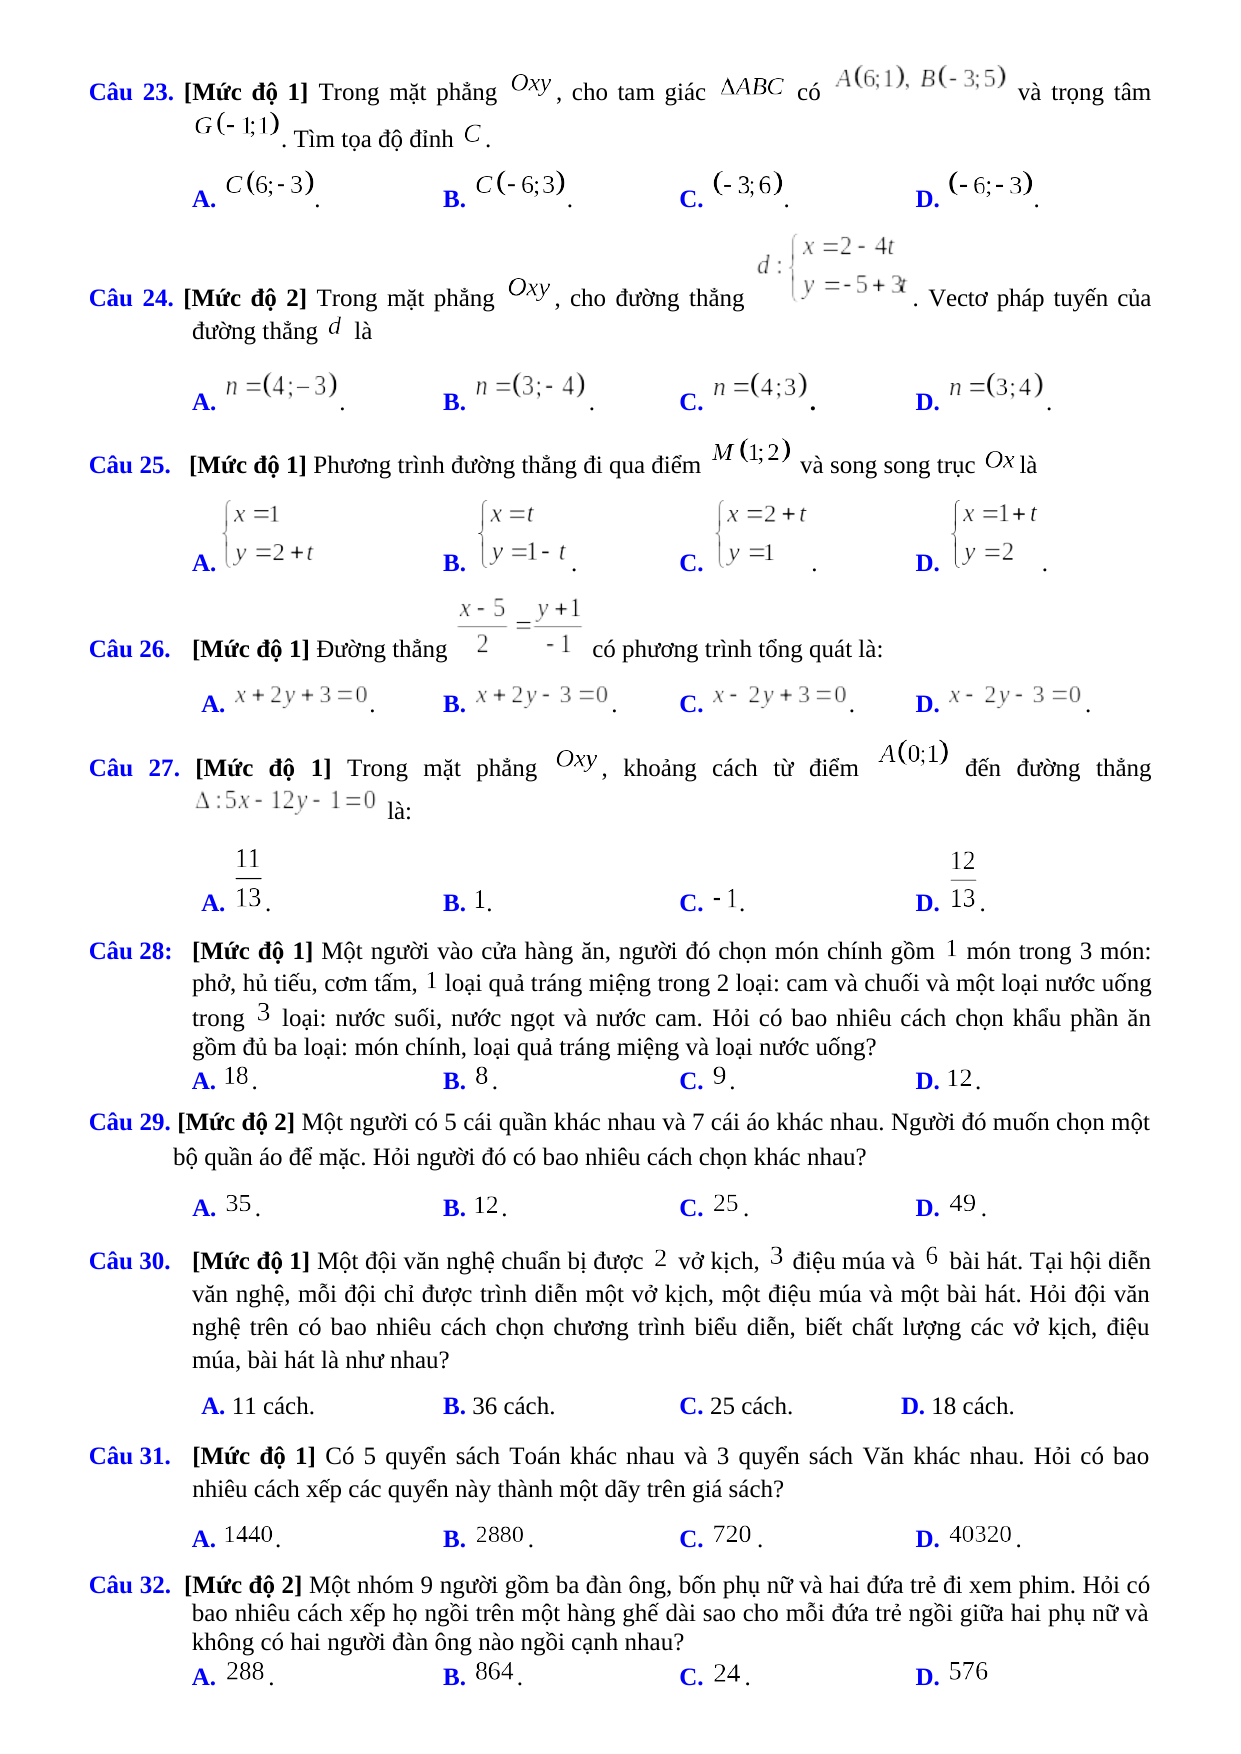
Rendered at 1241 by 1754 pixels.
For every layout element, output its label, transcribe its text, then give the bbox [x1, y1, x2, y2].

text Câu 27. [Mức độ 1] Trong mặt phẳng , khoảng cách từ điểm đến đường thẳng là: [89, 735, 1152, 825]
text Câu 29. [Mức độ 2] Một người có 5 cái quần khác nhau và 7 cái áo khác nhau. Người đó muốn chọn một bộ quần áo để mặc. Hỏi người đó có bao nhiêu cách chọn khác nhau? [88, 1107, 1152, 1171]
text Câu 28: [Mức độ 1] Một người vào cửa hàng ăn, người đó chọn món chính gồm món trong 3 món: phở, hủ tiếu, cơm tấm, loại quả tráng miệng trong 2 loại: cam và chuối và một loại nước uống trong loại: nước suối, nước ngọt và nước cam. Hỏi có bao nhiêu cách chọn khẩu phần ăn gồm đủ ba loại: món chính, loại quả tráng miệng và loại nước uống? [88, 933, 1152, 1060]
list A. . B. . C. . D. . [192, 166, 1152, 213]
text A. . B. . C. . D. . [192, 1520, 1152, 1553]
text Câu 25. [Mức độ 1] Phương trình đường thẳng đi qua điểm và song song trục là [88, 432, 1152, 479]
text Câu 32. [Mức độ 2] Một nhóm 9 người gồm ba đàn ông, bốn phụ nữ và hai đứa trẻ đi xem phim. Hỏi có bao nhiêu cách xếp họ ngồi trên một hàng ghế dài sao cho mỗi đứa trẻ ngồi giữa hai phụ nữ và không có hai người đàn ông nào ngồi cạnh nhau? [88, 1570, 1152, 1656]
text A. . B. . C. . D. . [192, 842, 1152, 917]
text A. . B. . C. . D. . [192, 364, 1152, 416]
text A. B. . C. . D. . [192, 496, 1152, 577]
text Câu 24. [Mức độ 2] Trong mặt phẳng , cho đường thẳng . Vectơ pháp tuyến của đường thẳng là [88, 229, 1152, 352]
text A. . B. . C. . D. [192, 1656, 1152, 1691]
text Câu 30. [Mức độ 1] Một đội văn nghệ chuẩn bị được vở kịch, điệu múa và bài hát. Tại hội diễn văn nghệ, mỗi đội chỉ được trình diễn một vở kịch, một điệu múa và một bài hát. Hỏi đội văn nghệ trên có bao nhiêu cách chọn chương trình biểu diễn, biết chất lượng các vở kịch, điệu múa, bài hát là như nhau? [88, 1240, 1152, 1374]
text Câu 26. [Mức độ 1] Đường thẳng có phương trình tổng quát là: [88, 593, 1152, 663]
text A. . B. . C. . D. . [192, 679, 1152, 718]
text A. . B. . C. . D. . [192, 1060, 1152, 1095]
text Câu 31. [Mức độ 1] Có 5 quyển sách Toán khác nhau và 3 quyển sách Văn khác nhau. Hỏi có bao nhiêu cách xếp các quyển này thành một dãy trên giá sách? [89, 1441, 1152, 1503]
text Câu 23. [Mức độ 1] Trong mặt phẳng , cho tam giác có và trọng tâm . Tìm tọa độ đỉnh . [88, 59, 1152, 153]
text A. 11 cách. B. 36 cách. C. 25 cách. D. 18 cách. [192, 1391, 1152, 1419]
text A. . B. . C. . D. . [192, 1189, 1152, 1222]
